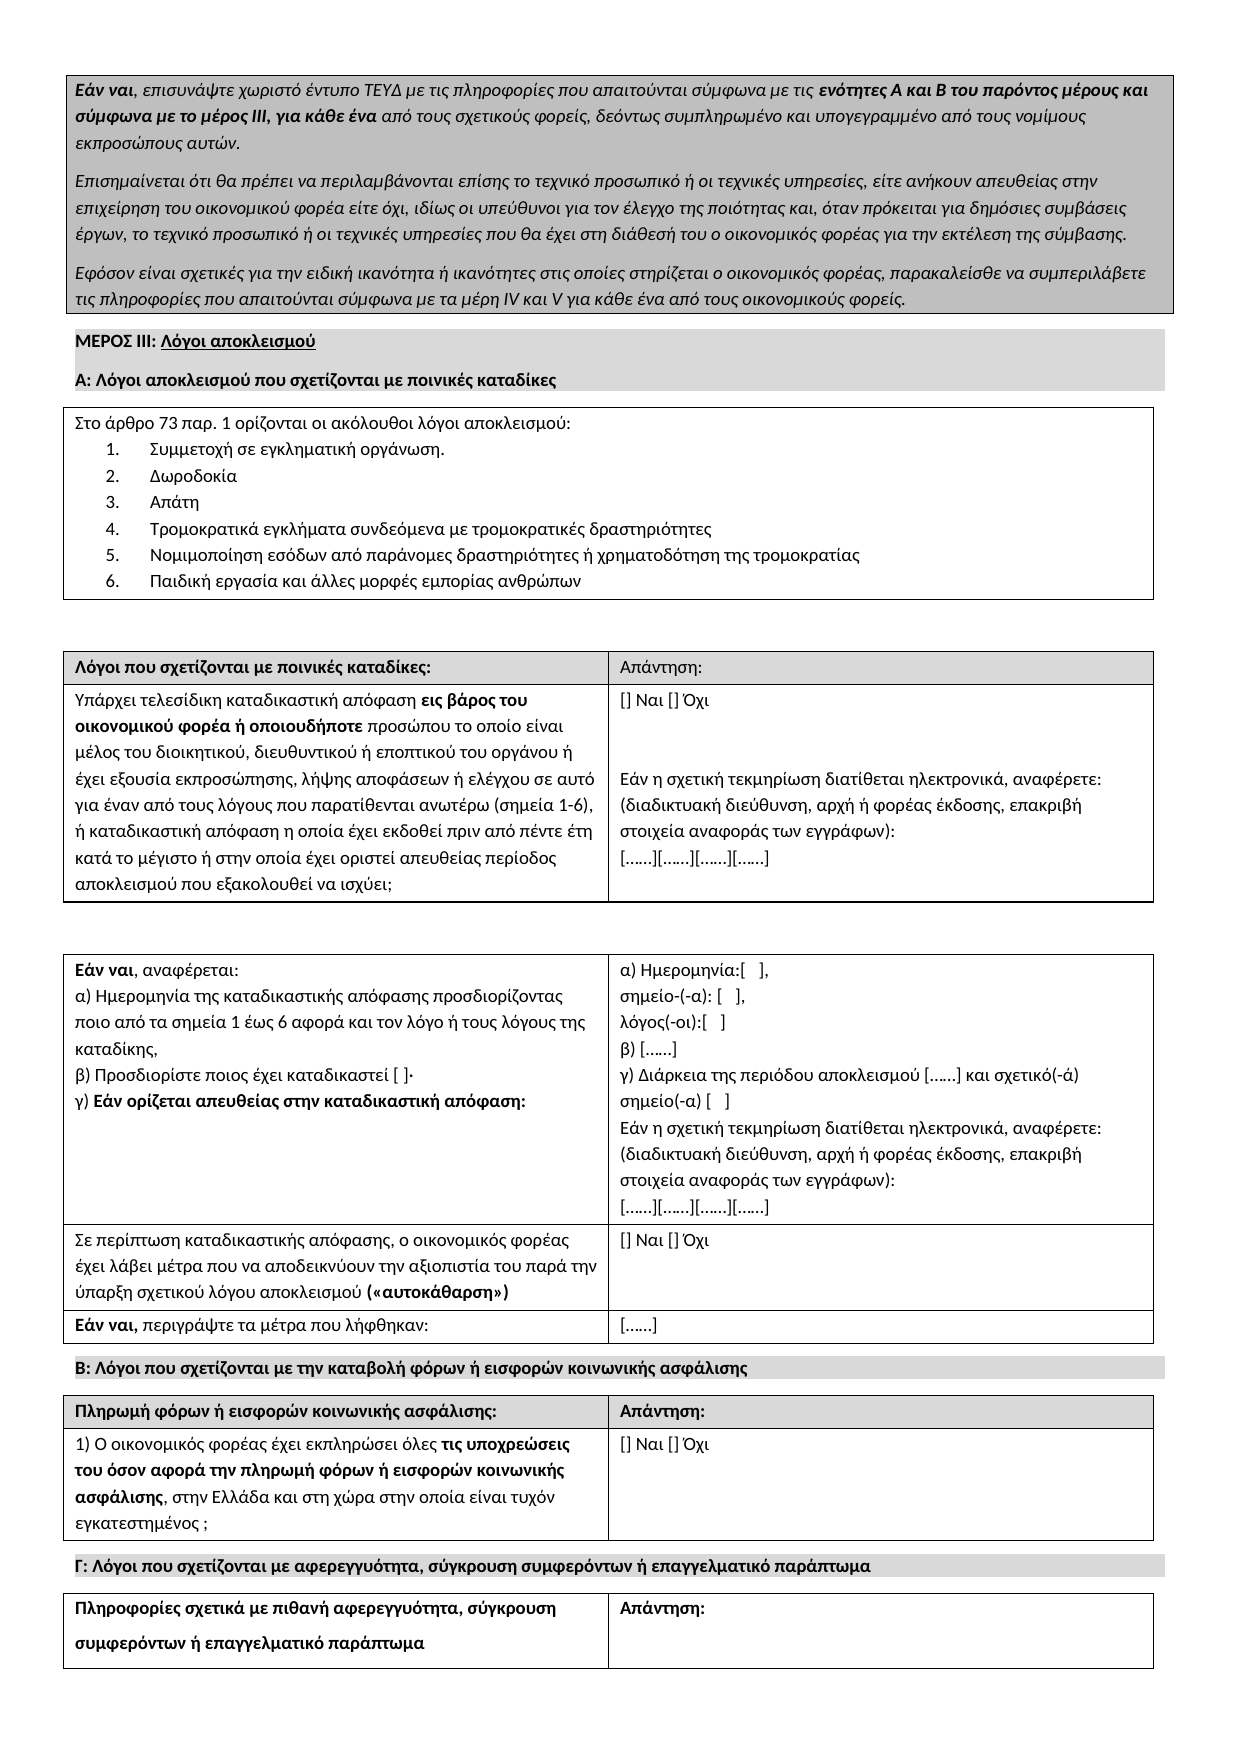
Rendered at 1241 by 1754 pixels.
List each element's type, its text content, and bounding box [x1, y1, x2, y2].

text ΜΕΡΟΣ ΙΙI: Λόγοι αποκλεισμού [75, 329, 1165, 352]
table_cell Υπάρχει τελεσίδικη καταδικαστική απόφαση εις βάρος του οικονομικού φορέα ή οποιουδήποτε προσώπου το οποίο είναι μέλος του διοικητικού, διευθυντικού ή εποπτικού του οργάνου ή έχει εξουσία εκπροσώπησης, λήψης αποφάσεων ή ελέγχου σε αυτό για έναν από τους λόγους που παρατίθενται ανωτέρω (σημεία 1-6), ή καταδικαστική απόφαση η οποία έχει εκδοθεί πριν από πέντε έτη κατά το μέγιστο ή στην οποία έχει οριστεί απευθείας περίοδος αποκλεισμού που εξακολουθεί να ισχύει; [64, 685, 608, 901]
text Επισημαίνεται ότι θα πρέπει να περιλαμβάνονται επίσης το τεχνικό προσωπικό ή οι τεχνικές υπηρεσίες, είτε ανήκουν απευθείας στην επιχείρηση του οικονομικού φορέα είτε όχι, ιδίως οι υπεύθυνοι για τον έλεγχο της ποιότητας και, όταν πρόκειται για δημόσιες συμβάσεις έργων, το τεχνικό προσωπικό ή οι τεχνικές υπηρεσίες που θα έχει στη διάθεσή του ο οικονομικός φορέας για την εκτέλεση της σύμβασης. [67, 167, 1173, 245]
table_header Απάντηση: [609, 652, 1153, 684]
table_header α) Ημερομηνία:[ ], σημείο-(-α): [ ], λόγος(-οι):[ ] β) [……] γ) Διάρκεια της περιόδου αποκλεισμού [……] και σχετικό(-ά) σημείο(-α) [ ] Εάν η σχετική τεκμηρίωση διατίθεται ηλεκτρονικά, αναφέρετε: (διαδικτυακή διεύθυνση, αρχή ή φορέας έκδοσης, επακριβή στοιχεία αναφοράς των εγγράφων): [……][……][……][……] [609, 955, 1153, 1224]
table_header Στο άρθρο 73 παρ. 1 ορίζονται οι ακόλουθοι λόγοι αποκλεισμού: Συμμετοχή σε εγκληματική οργάνωση. Δωροδοκία Απάτη Τρομοκρατικά εγκλήματα συνδεόμενα με τρομοκρατικές δραστηριότητες Νομιμοποίηση εσόδων από παράνομες δραστηριότητες ή χρηματοδότηση της τρομοκρατίας Παιδική εργασία και άλλες μορφές εμπορίας ανθρώπων [64, 408, 1153, 598]
table_cell [……] [609, 1311, 1153, 1343]
table_header Πληροφορίες σχετικά με πιθανή αφερεγγυότητα, σύγκρουση συμφερόντων ή επαγγελματικό παράπτωμα [64, 1594, 608, 1667]
table_cell Σε περίπτωση καταδικαστικής απόφασης, ο οικονομικός φορέας έχει λάβει μέτρα που να αποδεικνύουν την αξιοπιστία του παρά την ύπαρξη σχετικού λόγου αποκλεισμού («αυτοκάθαρση») [64, 1225, 608, 1310]
text B: Λόγοι που σχετίζονται με την καταβολή φόρων ή εισφορών κοινωνικής ασφάλισης [75, 1356, 1165, 1379]
text Εάν ναι, επισυνάψτε χωριστό έντυπο ΤΕΥΔ με τις πληροφορίες που απαιτούνται σύμφωνα με τις ενότητες Α και Β του παρόντος μέρους και σύμφωνα με το μέρος ΙΙΙ, για κάθε ένα από τους σχετικούς φορείς, δεόντως συμπληρωμένο και υπογεγραμμένο από τους νομίμους εκπροσώπους αυτών. [67, 76, 1173, 154]
table_cell [] Ναι [] Όχι [609, 1429, 1153, 1540]
table_cell 1) Ο οικονομικός φορέας έχει εκπληρώσει όλες τις υποχρεώσεις του όσον αφορά την πληρωμή φόρων ή εισφορών κοινωνικής ασφάλισης, στην Ελλάδα και στη χώρα στην οποία είναι τυχόν εγκατεστημένος ; [64, 1429, 608, 1540]
table_header Λόγοι που σχετίζονται με ποινικές καταδίκες: [64, 652, 608, 684]
text Α: Λόγοι αποκλεισμού που σχετίζονται με ποινικές καταδίκες [75, 368, 1165, 391]
text Γ: Λόγοι που σχετίζονται με αφερεγγυότητα, σύγκρουση συμφερόντων ή επαγγελματικό παράπτωμα [75, 1554, 1165, 1577]
table_header Απάντηση: [609, 1396, 1153, 1428]
table_cell Εάν ναι, περιγράψτε τα μέτρα που λήφθηκαν: [64, 1311, 608, 1343]
table_header Απάντηση: [609, 1594, 1153, 1667]
table_header Πληρωμή φόρων ή εισφορών κοινωνικής ασφάλισης: [64, 1396, 608, 1428]
text Εφόσον είναι σχετικές για την ειδική ικανότητα ή ικανότητες στις οποίες στηρίζεται ο οικονομικός φορέας, παρακαλείσθε να συμπεριλάβετε τις πληροφορίες που απαιτούνται σύμφωνα με τα μέρη IV και V για κάθε ένα από τους οικονομικούς φορείς. [67, 258, 1173, 313]
table_header Εάν ναι, αναφέρεται: α) Ημερομηνία της καταδικαστικής απόφασης προσδιορίζοντας ποιο από τα σημεία 1 έως 6 αφορά και τον λόγο ή τους λόγους της καταδίκης, β) Προσδιορίστε ποιος έχει καταδικαστεί [ ]· γ) Εάν ορίζεται απευθείας στην καταδικαστική απόφαση: [64, 955, 608, 1224]
table_cell [] Ναι [] Όχι [609, 1225, 1153, 1310]
table_cell [] Ναι [] Όχι Εάν η σχετική τεκμηρίωση διατίθεται ηλεκτρονικά, αναφέρετε: (διαδικτυακή διεύθυνση, αρχή ή φορέας έκδοσης, επακριβή στοιχεία αναφοράς των εγγράφων): [……][……][……][……] [609, 685, 1153, 901]
